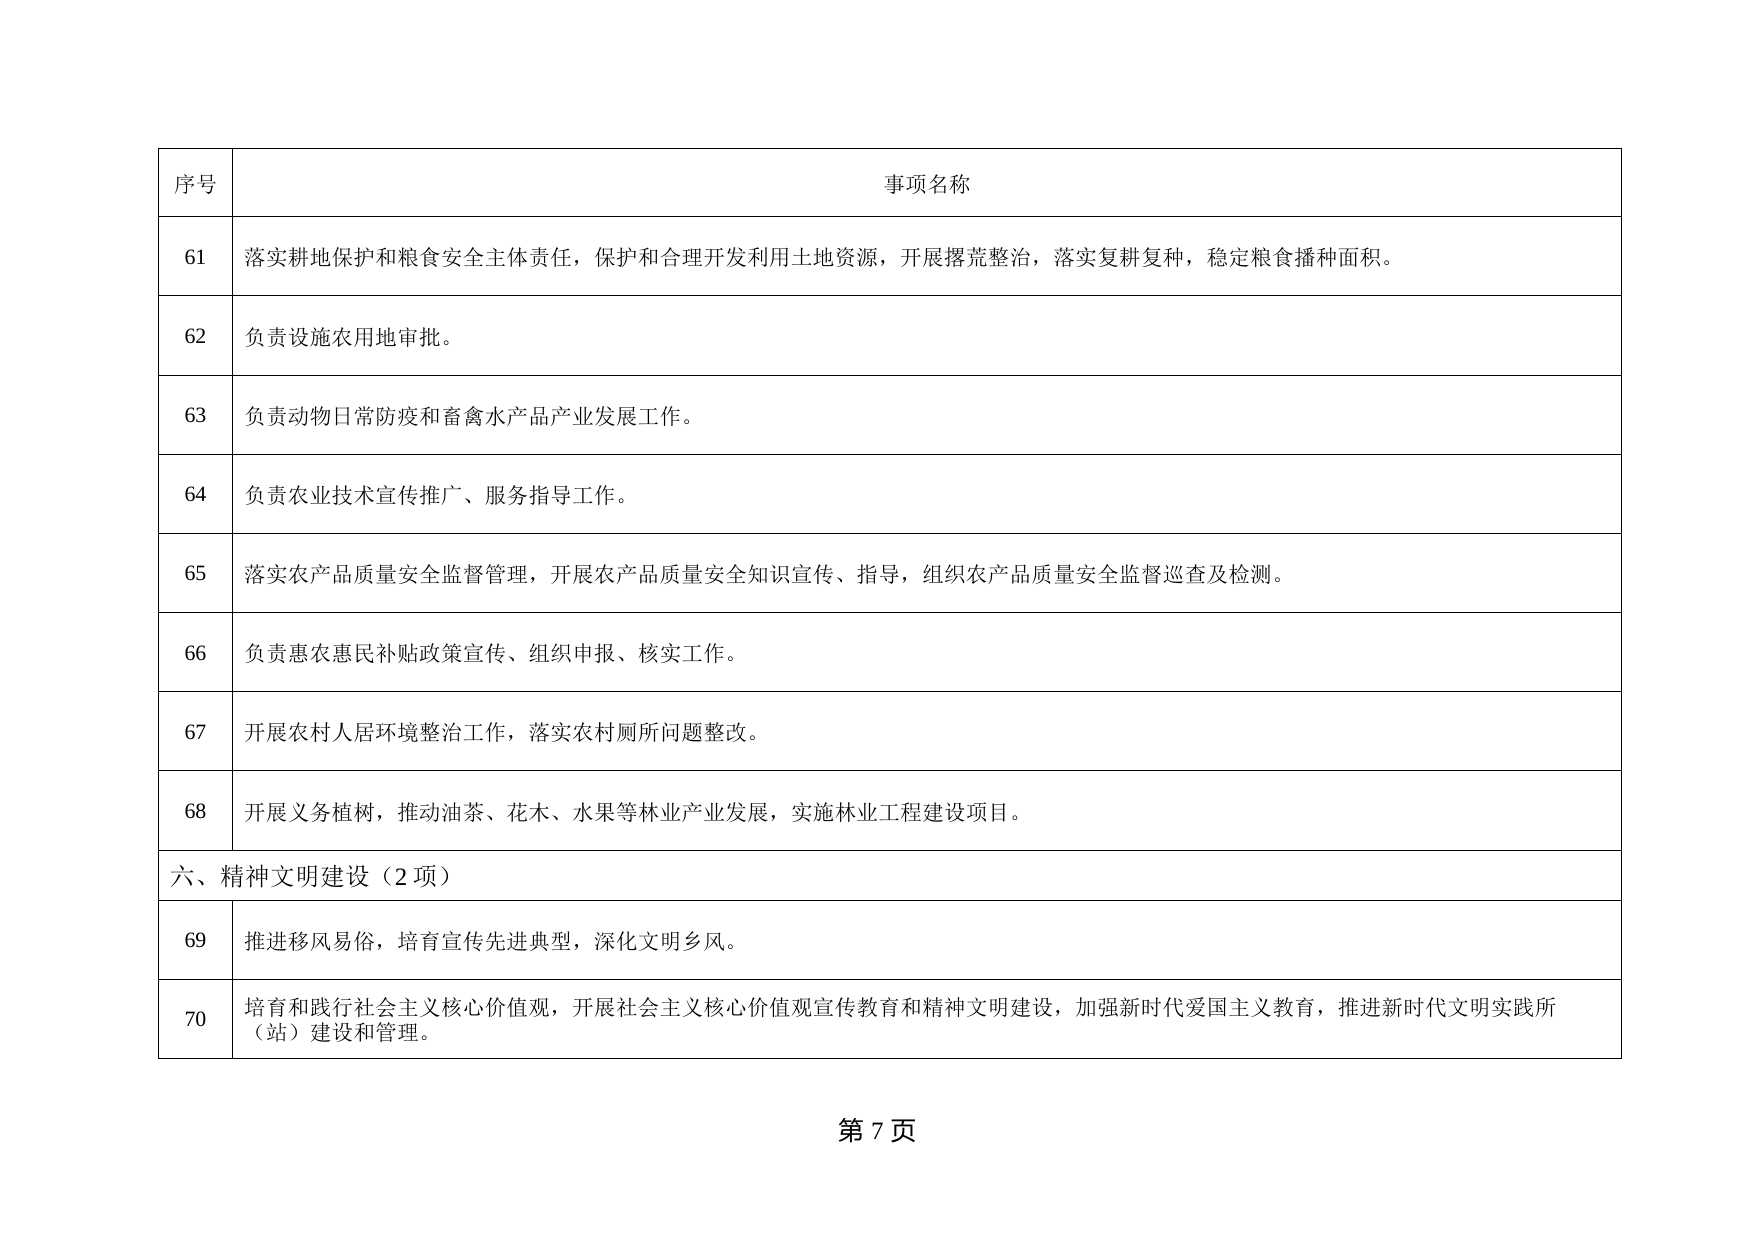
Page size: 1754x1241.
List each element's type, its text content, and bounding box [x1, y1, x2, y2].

table_cell 负责农业技术宣传推广、服务指导工作。 [233, 455, 1621, 533]
table_cell 负责设施农用地审批。 [233, 296, 1621, 374]
table_cell 61 [159, 217, 232, 295]
table_cell 开展农村人居环境整治工作，落实农村厕所问题整改。 [233, 692, 1621, 770]
table_cell 六、精神文明建设（2项） [159, 851, 1621, 899]
table_cell 63 [159, 376, 232, 454]
table_cell 推进移风易俗，培育宣传先进典型，深化文明乡风。 [233, 901, 1621, 979]
table_cell 负责惠农惠民补贴政策宣传、组织申报、核实工作。 [233, 613, 1621, 691]
table_header 事项名称 [233, 149, 1621, 216]
table_cell 62 [159, 296, 232, 374]
table_cell 68 [159, 771, 232, 849]
table_cell 70 [159, 980, 232, 1058]
table_cell 落实耕地保护和粮食安全主体责任，保护和合理开发利用土地资源，开展撂荒整治，落实复耕复种，稳定粮食播种面积。 [233, 217, 1621, 295]
table_cell 66 [159, 613, 232, 691]
table_cell 64 [159, 455, 232, 533]
table_cell 67 [159, 692, 232, 770]
table_header 序号 [159, 149, 232, 216]
table_cell 69 [159, 901, 232, 979]
table_cell 落实农产品质量安全监督管理，开展农产品质量安全知识宣传、指导，组织农产品质量安全监督巡查及检测。 [233, 534, 1621, 612]
table_cell 开展义务植树，推动油茶、花木、水果等林业产业发展，实施林业工程建设项目。 [233, 771, 1621, 849]
table_cell 65 [159, 534, 232, 612]
table_cell 负责动物日常防疫和畜禽水产品产业发展工作。 [233, 376, 1621, 454]
table_cell 培育和践行社会主义核心价值观，开展社会主义核心价值观宣传教育和精神文明建设，加强新时代爱国主义教育，推进新时代文明实践所（站）建设和管理。 [233, 980, 1621, 1058]
